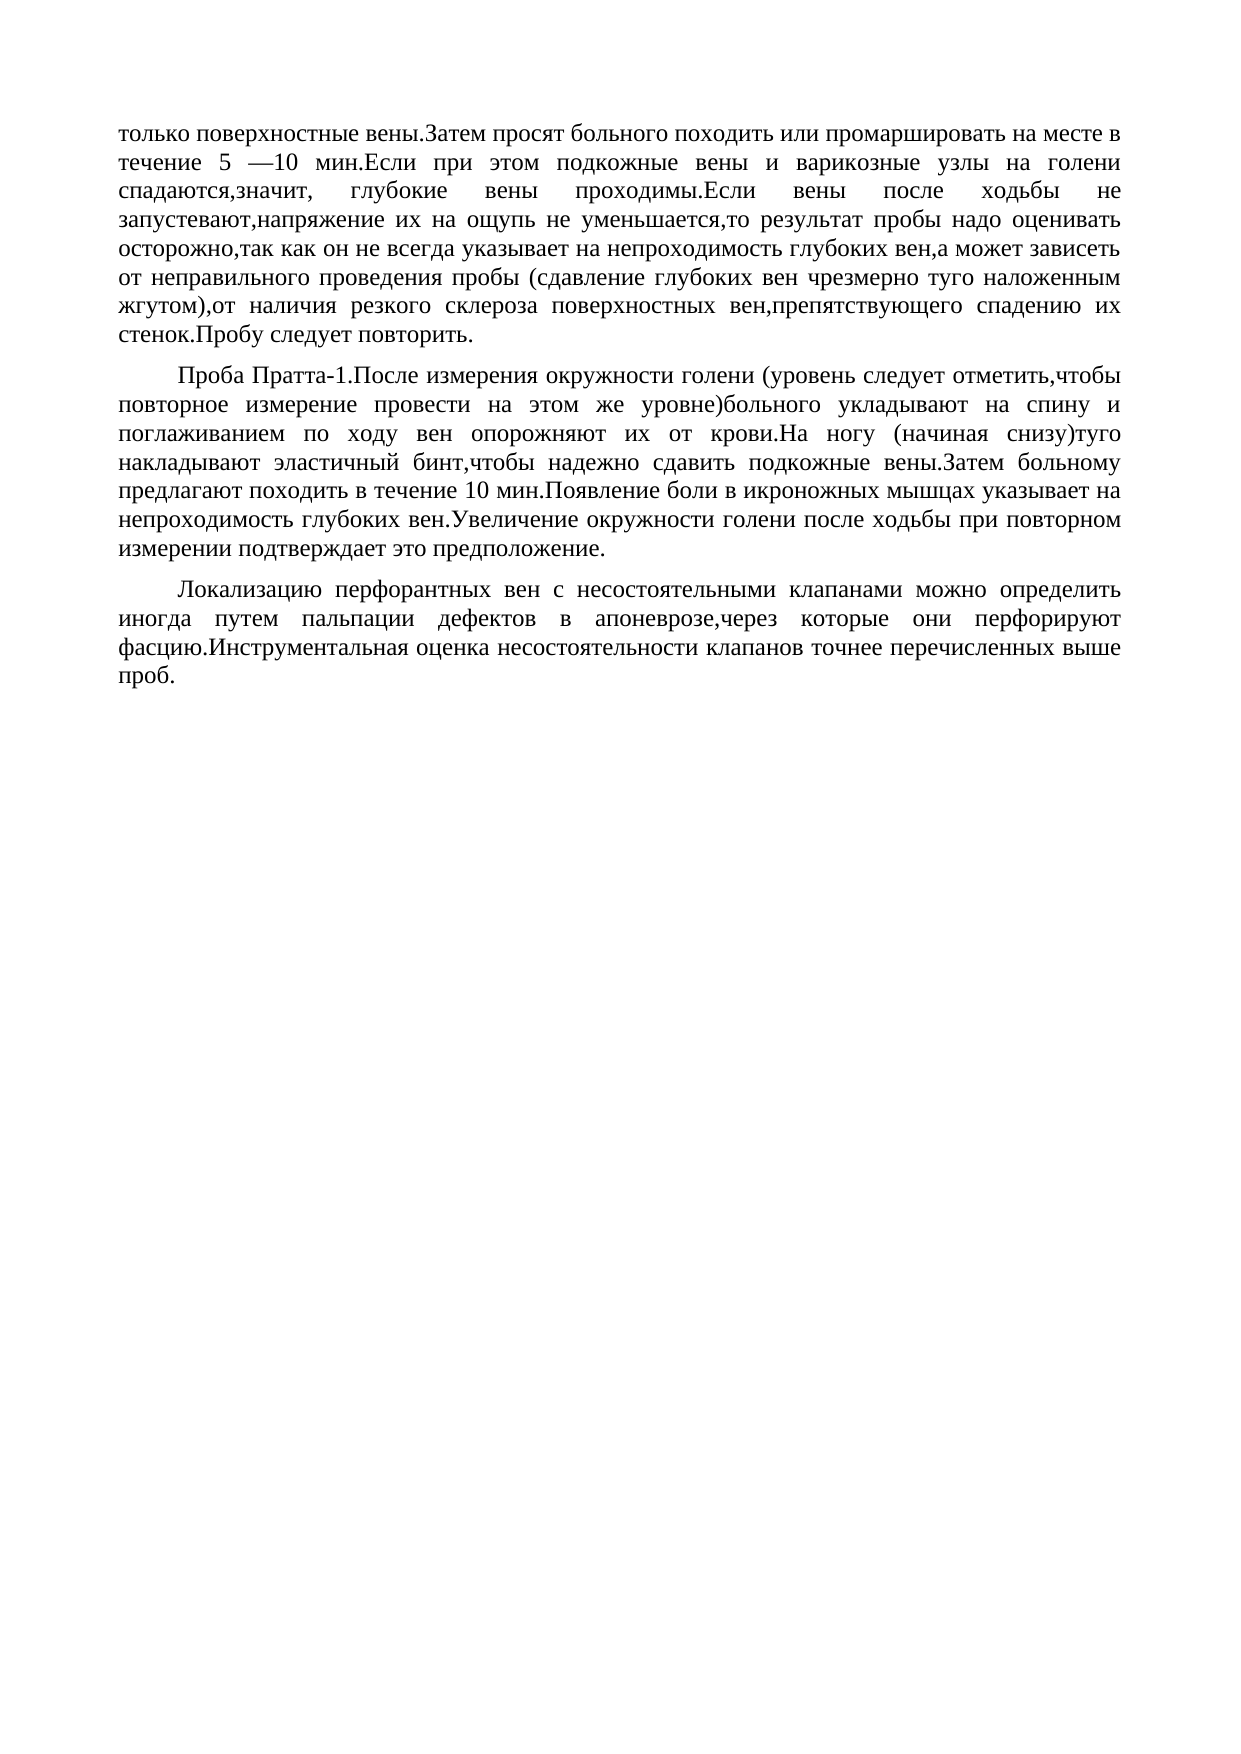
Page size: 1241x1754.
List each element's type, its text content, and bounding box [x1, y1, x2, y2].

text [118, 118, 1122, 348]
text Проба Пратта-1.После измерения окружности голени (уровень следует отметить,чтобы повторное измерение провести на этом же уровне)больного укладывают на спину и поглаживанием по ходу вен опорожняют их от крови.На ногу (начиная снизу)туго накладывают эластичный бинт,чтобы надежно сдавить подкожные вены.Затем больному предлагают походить в течение 10 мин.Появление боли в икроножных мышцах указывает на непроходимость глубоких вен.Увеличение окружности голени после ходьбы при повторном измерении подтверждает это предположение. [118, 361, 1122, 562]
text Локализацию перфорантных вен с несостоятельными клапанами можно определить иногда путем пальпации дефектов в апоневрозе,через которые они перфорируют фасцию.Инструментальная оценка несостоятельности клапанов точнее перечисленных выше проб. [118, 574, 1122, 689]
